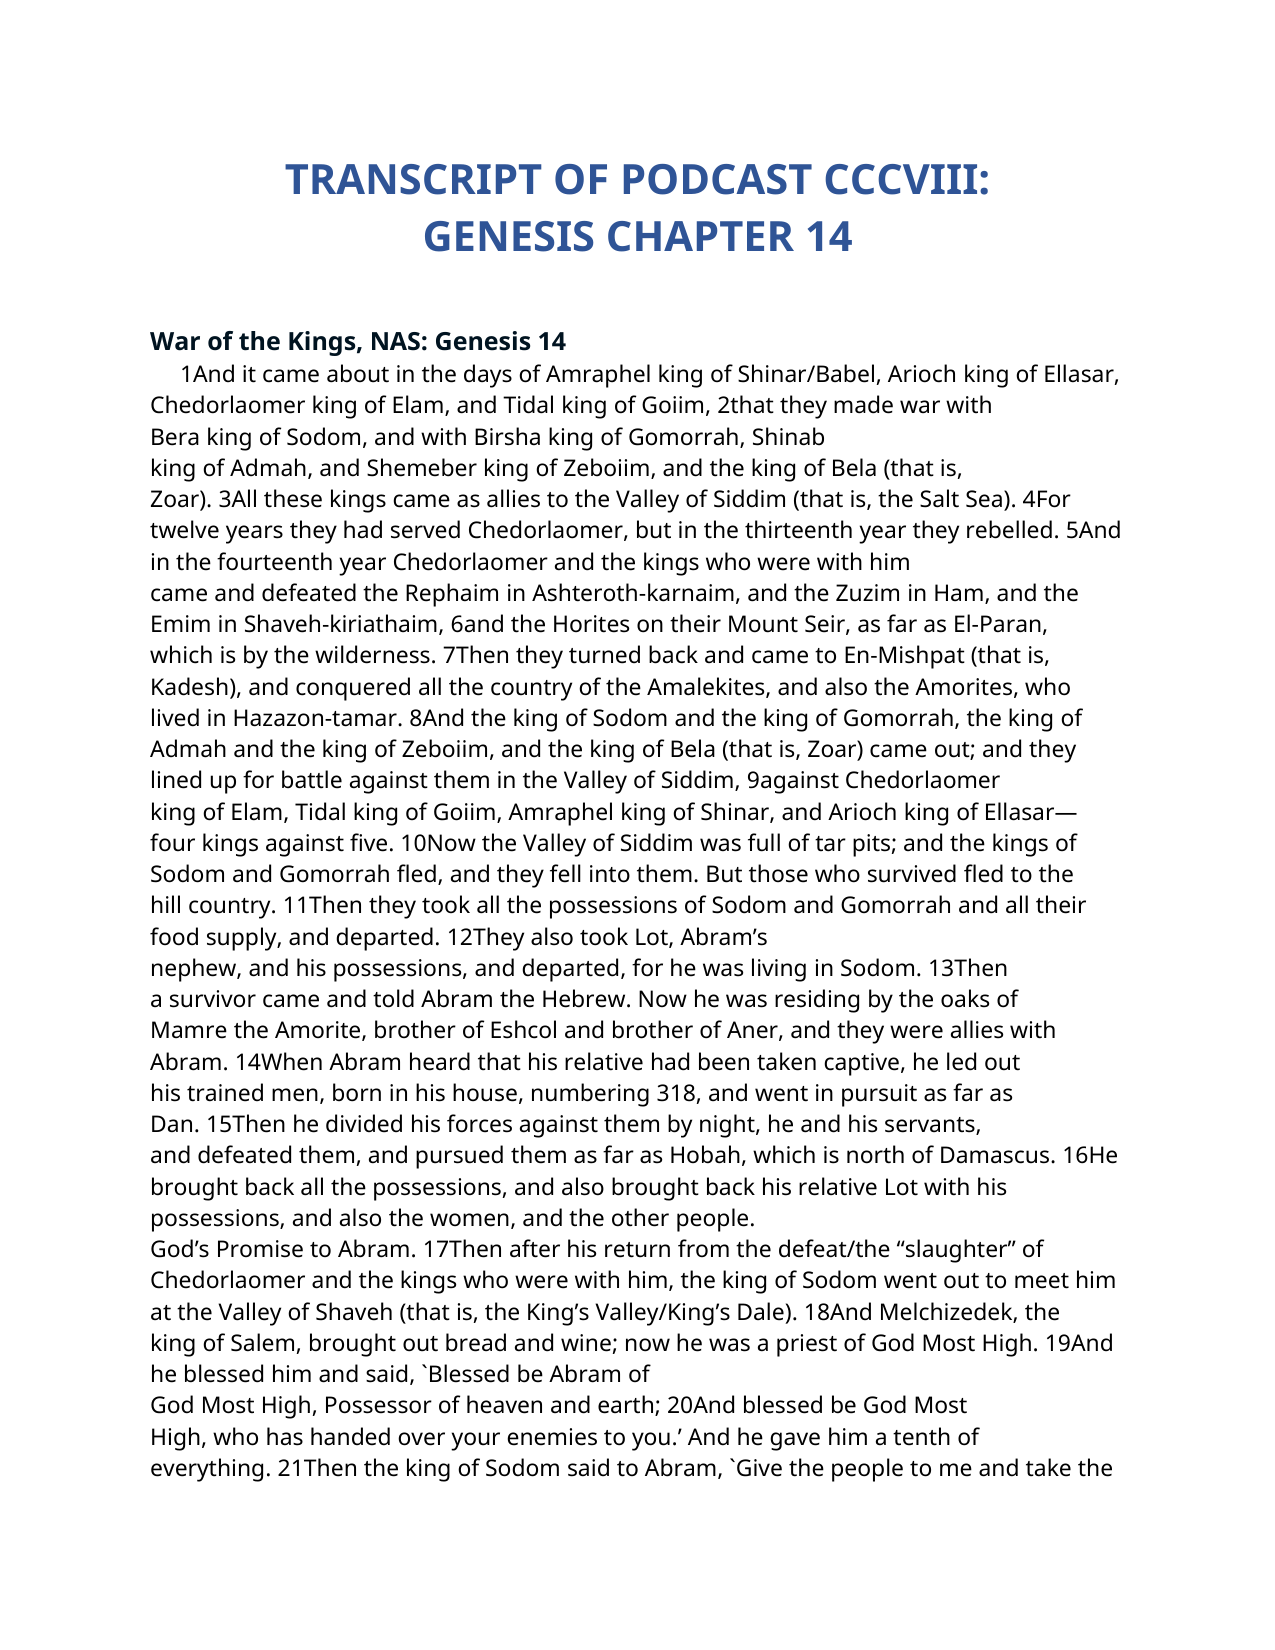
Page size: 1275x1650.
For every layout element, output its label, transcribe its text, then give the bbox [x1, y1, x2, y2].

text God’s Promise to Abram. 17Then after his return from the defeat/the “slaughter” of Chedorlaomer and the kings who were with him, the king of Sodom went out to meet him at the Valley of Shaveh (that is, the King’s Valley/King’s Dale). 18And Melchizedek, the king of Salem, brought out bread and wine; now he was a priest of God Most High. 19And he blessed him and said, `Blessed be Abram of [150, 1233, 1125, 1389]
text TRANSCRIPT OF PODCAST CCCVIII: [150, 150, 1125, 207]
text GENESIS CHAPTER 14 [150, 207, 1125, 263]
text God Most High, Possessor of heaven and earth; 20And blessed be God Most [150, 1389, 1125, 1421]
text king of Elam, Tidal king of Goiim, Amraphel king of Shinar, and Arioch king of Ellasar—four kings against five. 10Now the Valley of Siddim was full of tar pits; and the kings of Sodom and Gomorrah fled, and they fell into them. But those who survived fled to the hill country. 11Then they took all the possessions of Sodom and Gomorrah and all their food supply, and departed. 12They also took Lot, Abram’s [150, 796, 1125, 952]
text his trained men, born in his house, numbering 318, and went in pursuit as far as Dan. 15Then he divided his forces against them by night, he and his servants, and defeated them, and pursued them as far as Hobah, which is north of Damascus. 16He brought back all the possessions, and also brought back his relative Lot with his possessions, and also the women, and the other people. [150, 1077, 1125, 1233]
text nephew, and his possessions, and departed, for he was living in Sodom. 13Then [150, 952, 1125, 983]
text king of Admah, and Shemeber king of Zeboiim, and the king of Bela (that is, Zoar). 3All these kings came as allies to the Valley of Siddim (that is, the Salt Sea). 4For twelve years they had served Chedorlaomer, but in the thirteenth year they rebelled. 5And in the fourteenth year Chedorlaomer and the kings who were with him came and defeated the Rephaim in Ashteroth-karnaim, and the Zuzim in Ham, and the Emim in Shaveh-kiriathaim, 6and the Horites on their Mount Seir, as far as El-Paran, which is by the wilderness. 7Then they turned back and came to En-Mishpat (that is, Kadesh), and conquered all the country of the Amalekites, and also the Amorites, who lived in Hazazon-tamar. 8And the king of Sodom and the king of Gomorrah, the king of Admah and the king of Zeboiim, and the king of Bela (that is, Zoar) came out; and they lined up for battle against them in the Valley of Siddim, 9against Chedorlaomer [150, 452, 1125, 796]
text a survivor came and told Abram the Hebrew. Now he was residing by the oaks of Mamre the Amorite, brother of Eshcol and brother of Aner, and they were allies with Abram. 14When Abram heard that his relative had been taken captive, he led out [150, 983, 1125, 1077]
text War of the Kings, NAS: Genesis 14 [150, 324, 1125, 358]
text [150, 1421, 1125, 1483]
text 1And it came about in the days of Amraphel king of Shinar/Babel, Arioch king of Ellasar, Chedorlaomer king of Elam, and Tidal king of Goiim, 2that they made war with Bera king of Sodom, and with Birsha king of Gomorrah, Shinab [150, 358, 1125, 452]
